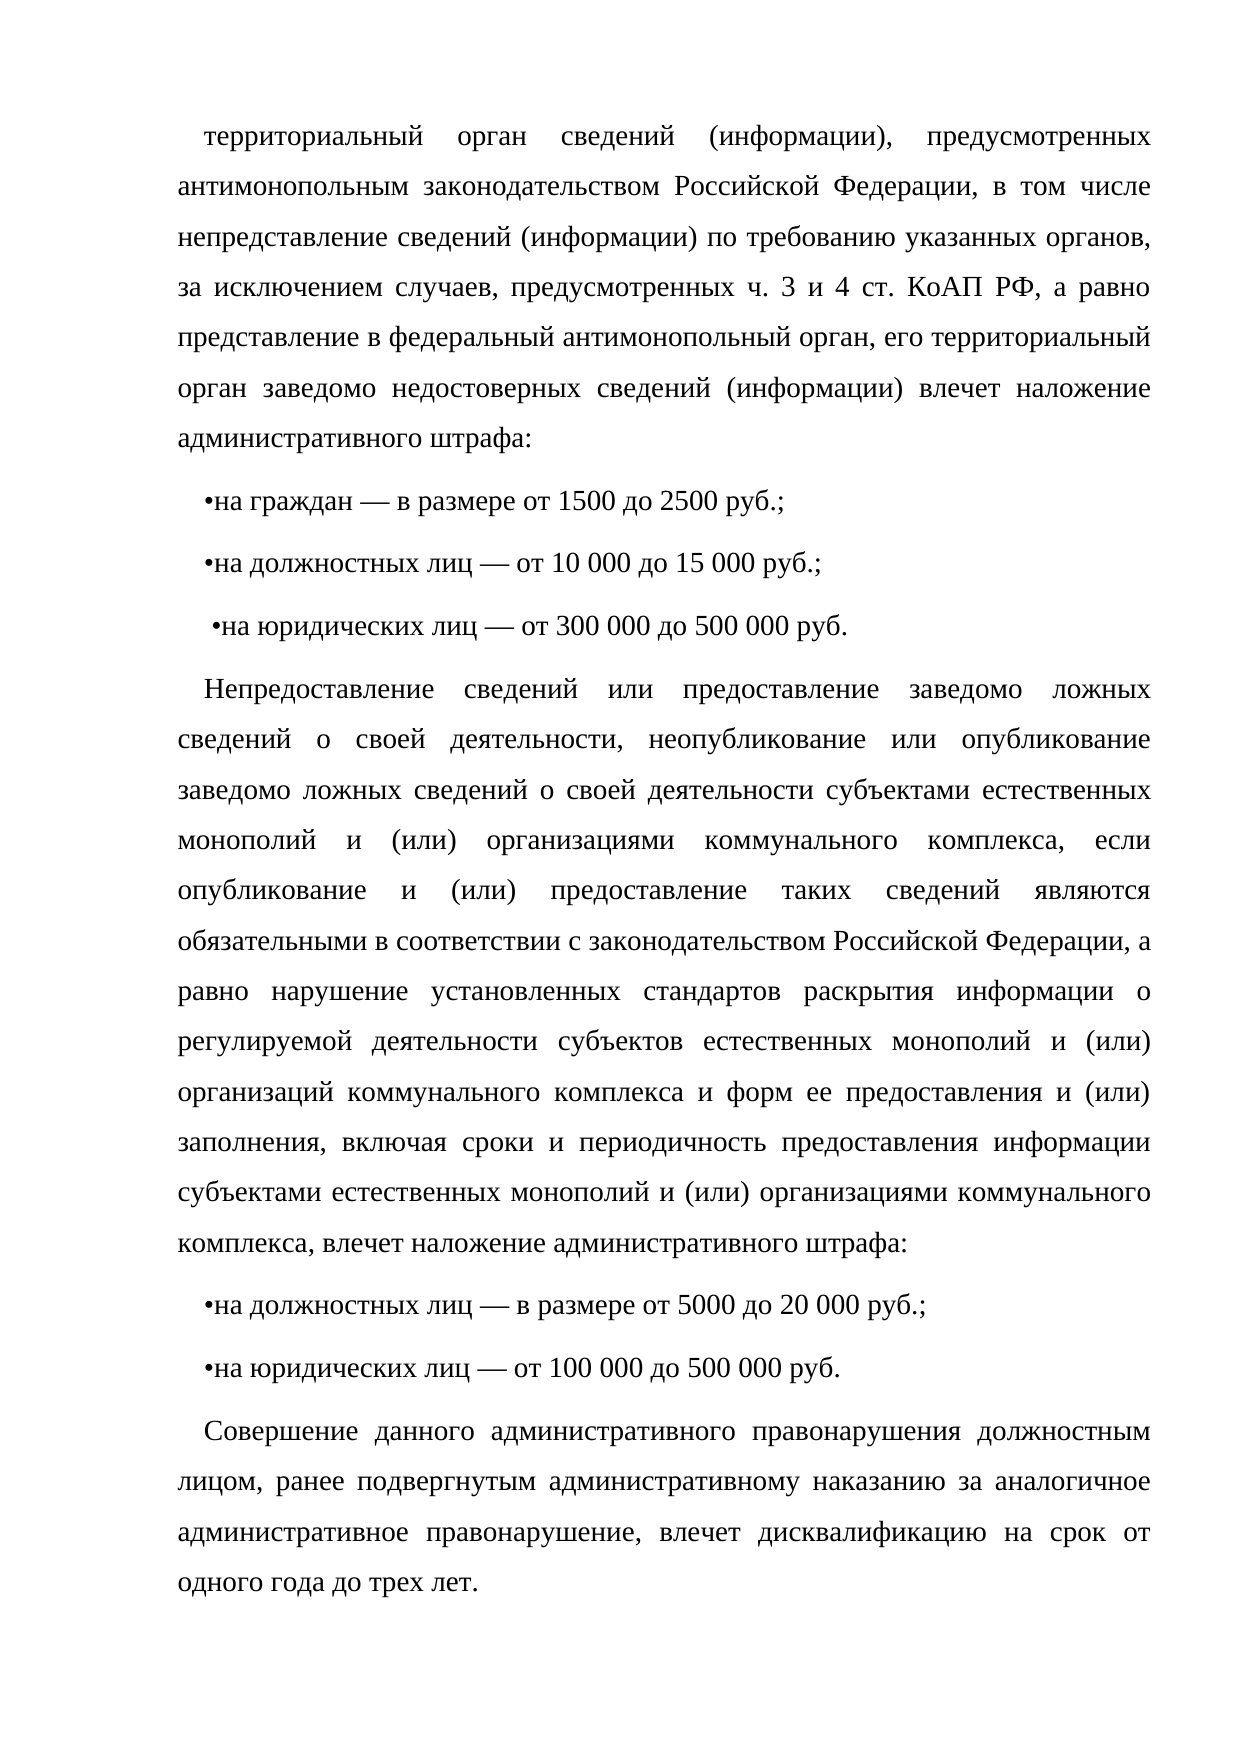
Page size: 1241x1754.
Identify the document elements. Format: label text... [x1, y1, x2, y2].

text •на граждан — в размере от 1500 до 2500 руб.; [177, 483, 1152, 516]
text •на должностных лиц — от 10 000 до 15 000 руб.; [177, 546, 1152, 579]
text •на должностных лиц — в размере от 5000 до 20 000 руб.; [177, 1287, 1152, 1321]
text •на юридических лиц — от 100 000 до 500 000 руб. [177, 1350, 1152, 1384]
text Непредоставление сведений или предоставление заведомо ложных сведений о своей деятельности, неопубликование или опубликование заведомо ложных сведений о своей деятельности субъектами естественных монополий и (или) организациями коммунального комплекса, если опубликование и (или) предоставление таких сведений являются обязательными в соответствии с законодательством Российской Федерации, а равно нарушение установленных стандартов раскрытия информации о регулируемой деятельности субъектов естественных монополий и (или) организаций коммунального комплекса и форм ее предоставления и (или) заполнения, включая сроки и периодичность предоставления информации субъектами естественных монополий и (или) организациями коммунального комплекса, влечет наложение административного штрафа: [177, 671, 1152, 1258]
text территориальный орган сведений (информации), предусмотренных антимонопольным законодательством Российской Федерации, в том числе непредставление сведений (информации) по требованию указанных органов, за исключением случаев, предусмотренных ч. 3 и 4 ст. КоАП РФ, а равно представление в федеральный антимонопольный орган, его территориальный орган заведомо недостоверных сведений (информации) влечет наложение административного штрафа: [177, 118, 1152, 453]
text •на юридических лиц — от 300 000 до 500 000 руб. [177, 608, 1152, 642]
text Совершение данного административного правонарушения должностным лицом, ранее подвергнутым административному наказанию за аналогичное административное правонарушение, влечет дисквалификацию на срок от одного года до трех лет. [177, 1413, 1152, 1598]
